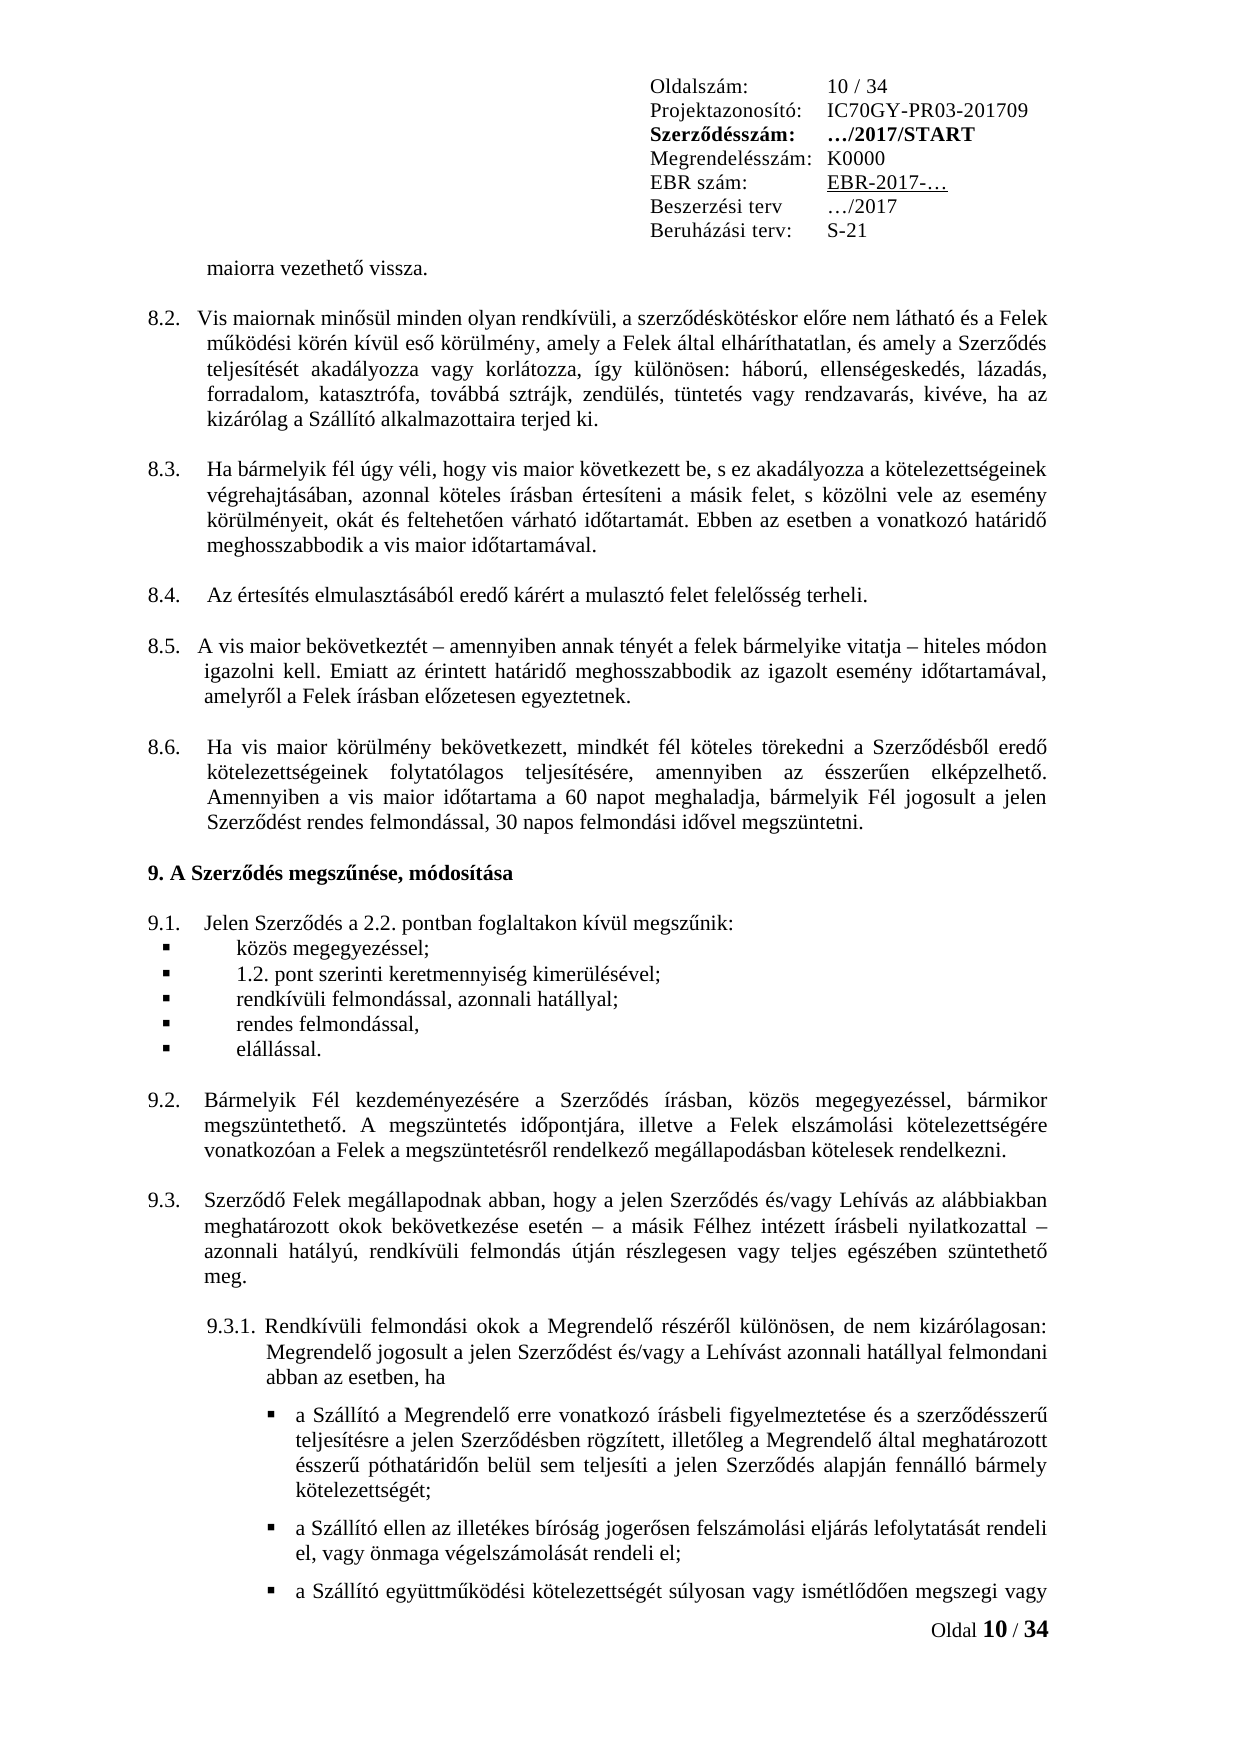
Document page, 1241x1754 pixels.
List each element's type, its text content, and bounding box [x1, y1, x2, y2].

text 9.2. Bármelyik Fél kezdeményezésére a Szerződés írásban, közös megegyezéssel, bármikor megszüntethető. A megszüntetés időpontjára, illetve a Felek elszámolási kötelezettségére vonatkozóan a Felek a megszüntetésről rendelkező megállapodásban kötelesek rendelkezni. [148, 1087, 1048, 1162]
text 9.3.1. Rendkívüli felmondási okok a Megrendelő részéről különösen, de nem kizárólagosan: Megrendelő jogosult a jelen Szerződést és/vagy a Lehívást azonnali hatállyal felmondani abban az esetben, ha [207, 1313, 1048, 1389]
text 9. A Szerződés megszűnése, módosítása [148, 860, 1048, 885]
list rendes felmondással, [148, 1011, 1048, 1036]
list közös megegyezéssel; [148, 935, 1048, 961]
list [266, 1578, 1048, 1603]
text 8.6. Ha vis maior körülmény bekövetkezett, mindkét fél köteles törekedni a Szerződésből eredő kötelezettségeinek folytatólagos teljesítésére, amennyiben az ésszerűen elképzelhető. Amennyiben a vis maior időtartama a 60 napot meghaladja, bármelyik Fél jogosult a jelen Szerződést rendes felmondással, 30 napos felmondási idővel megszüntetni. [148, 734, 1048, 834]
text 8.4. Az értesítés elmulasztásából eredő kárért a mulasztó felet felelősség terheli. [148, 582, 1048, 608]
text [148, 255, 1048, 280]
text 9.1. Jelen Szerződés a 2.2. pontban foglaltakon kívül megszűnik: [148, 910, 1048, 935]
list 1.2. pont szerinti keretmennyiség kimerülésével; [148, 961, 1048, 986]
list a Szállító ellen az illetékes bíróság jogerősen felszámolási eljárás lefolytatását rendeli el, vagy önmaga végelszámolását rendeli el; [266, 1515, 1048, 1565]
text 8.3. Ha bármelyik fél úgy véli, hogy vis maior következett be, s ez akadályozza a kötelezettségeinek végrehajtásában, azonnal köteles írásban értesíteni a másik felet, s közölni vele az esemény körülményeit, okát és feltehetően várható időtartamát. Ebben az esetben a vonatkozó határidő meghosszabbodik a vis maior időtartamával. [148, 456, 1048, 557]
list rendkívüli felmondással, azonnali hatállyal; [148, 986, 1048, 1011]
text 9.3. Szerződő Felek megállapodnak abban, hogy a jelen Szerződés és/vagy Lehívás az alábbiakban meghatározott okok bekövetkezése esetén – a másik Félhez intézett írásbeli nyilatkozattal – azonnali hatályú, rendkívüli felmondás útján részlegesen vagy teljes egészében szüntethető meg. [148, 1187, 1048, 1288]
text 8.2. Vis maiornak minősül minden olyan rendkívüli, a szerződéskötéskor előre nem látható és a Felek működési körén kívül eső körülmény, amely a Felek által elháríthatatlan, és amely a Szerződés teljesítését akadályozza vagy korlátozza, így különösen: háború, ellenségeskedés, lázadás, forradalom, katasztrófa, továbbá sztrájk, zendülés, tüntetés vagy rendzavarás, kivéve, ha az kizárólag a Szállító alkalmazottaira terjed ki. [148, 305, 1048, 431]
text 8.5. A vis maior bekövetkeztét – amennyiben annak tényét a felek bármelyike vitatja – hiteles módon igazolni kell. Emiatt az érintett határidő meghosszabbodik az igazolt esemény időtartamával, amelyről a Felek írásban előzetesen egyeztetnek. [148, 633, 1048, 708]
list elállással. [148, 1036, 1048, 1061]
list a Szállító a Megrendelő erre vonatkozó írásbeli figyelmeztetése és a szerződésszerű teljesítésre a jelen Szerződésben rögzített, illetőleg a Megrendelő által meghatározott ésszerű póthatáridőn belül sem teljesíti a jelen Szerződés alapján fennálló bármely kötelezettségét; [266, 1402, 1048, 1502]
